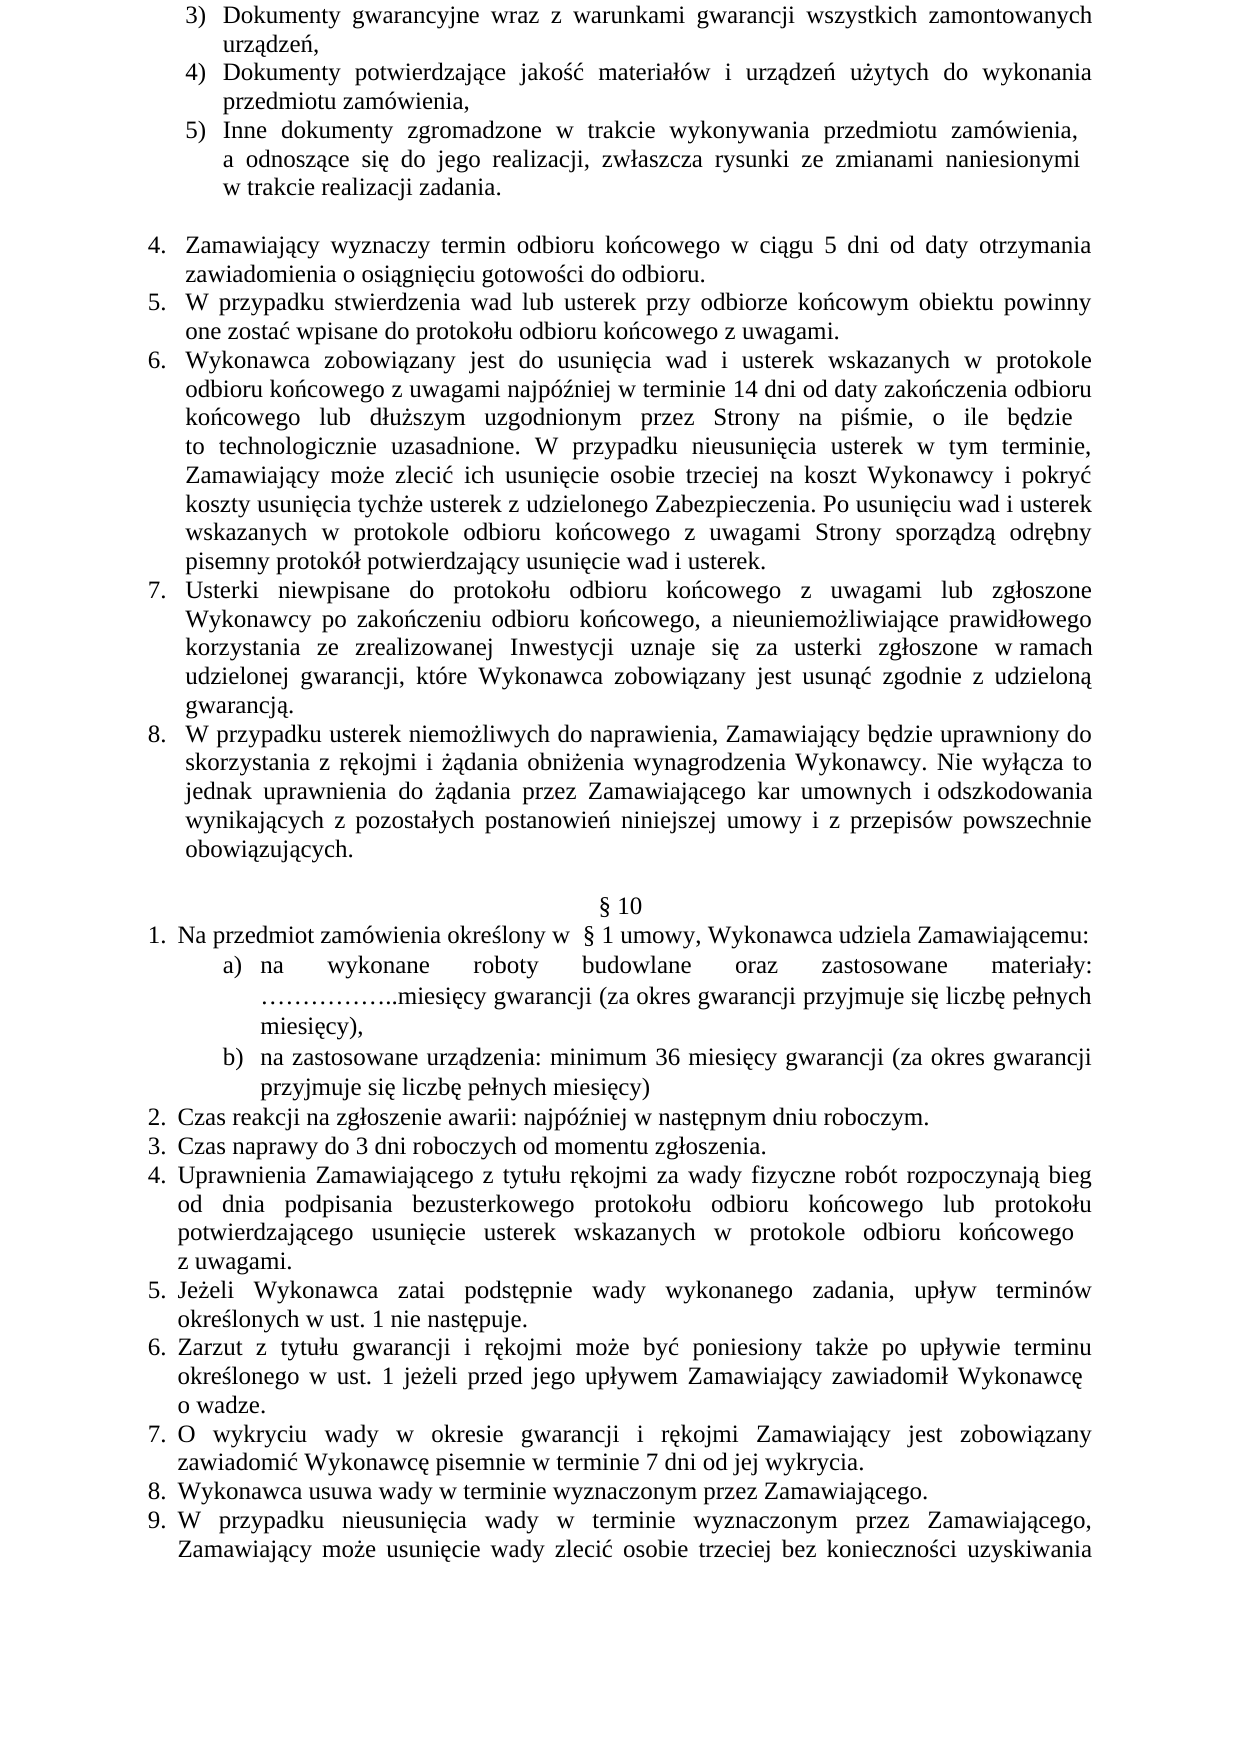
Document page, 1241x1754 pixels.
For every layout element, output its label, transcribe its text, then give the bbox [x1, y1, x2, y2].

list na zastosowane urządzenia: minimum 36 miesięcy gwarancji (za okres gwarancji przyjmuje się liczbę pełnych miesięcy) [223, 1042, 1093, 1101]
list Dokumenty potwierdzające jakość materiałów i urządzeń użytych do wykonania przedmiotu zamówienia, [185, 57, 1093, 115]
list na wykonane roboty budowlane oraz zastosowane materiały:……………..miesięcy gwarancji (za okres gwarancji przyjmuje się liczbę pełnych miesięcy), [223, 950, 1093, 1040]
list Jeżeli Wykonawca zatai podstępnie wady wykonanego zadania, upływ terminów określonych w ust. 1 nie następuje. [148, 1275, 1093, 1332]
list Zarzut z tytułu gwarancji i rękojmi może być poniesiony także po upływie terminu określonego w ust. 1 jeżeli przed jego upływem Zamawiający zawiadomił Wykonawcę o wadze. [148, 1332, 1093, 1419]
list W przypadku usterek niemożliwych do naprawienia, Zamawiający będzie uprawniony do skorzystania z rękojmi i żądania obniżenia wynagrodzenia Wykonawcy. Nie wyłącza to jednak uprawnienia do żądania przez Zamawiającego kar umownych i odszkodowania wynikających z pozostałych postanowień niniejszej umowy i z przepisów powszechnie obowiązujących. [148, 719, 1093, 862]
list W przypadku stwierdzenia wad lub usterek przy odbiorze końcowym obiektu powinny one zostać wpisane do protokołu odbioru końcowego z uwagami. [148, 287, 1093, 345]
list Na przedmiot zamówienia określony w § 1 umowy, Wykonawca udziela Zamawiającemu: [148, 920, 1093, 949]
list O wykryciu wady w okresie gwarancji i rękojmi Zamawiający jest zobowiązany zawiadomić Wykonawcę pisemnie w terminie 7 dni od jej wykrycia. [148, 1419, 1093, 1476]
text § 10 [148, 891, 1093, 920]
list Czas reakcji na zgłoszenie awarii: najpóźniej w następnym dniu roboczym. [148, 1102, 1093, 1131]
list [148, 1505, 1093, 1562]
list Uprawnienia Zamawiającego z tytułu rękojmi za wady fizyczne robót rozpoczynają bieg od dnia podpisania bezusterkowego protokołu odbioru końcowego lub protokołu potwierdzającego usunięcie usterek wskazanych w protokole odbioru końcowego z uwagami. [148, 1160, 1093, 1275]
list Dokumenty gwarancyjne wraz z warunkami gwarancji wszystkich zamontowanych urządzeń, [185, 0, 1093, 57]
list Wykonawca usuwa wady w terminie wyznaczonym przez Zamawiającego. [148, 1476, 1093, 1505]
list Zamawiający wyznaczy termin odbioru końcowego w ciągu 5 dni od daty otrzymania zawiadomienia o osiągnięciu gotowości do odbioru. [148, 230, 1093, 287]
list Usterki niewpisane do protokołu odbioru końcowego z uwagami lub zgłoszone Wykonawcy po zakończeniu odbioru końcowego, a nieuniemożliwiające prawidłowego korzystania ze zrealizowanej Inwestycji uznaje się za usterki zgłoszone w ramach udzielonej gwarancji, które Wykonawca zobowiązany jest usunąć zgodnie z udzieloną gwarancją. [148, 575, 1093, 719]
list Inne dokumenty zgromadzone w trakcie wykonywania przedmiotu zamówienia, a odnoszące się do jego realizacji, zwłaszcza rysunki ze zmianami naniesionymi w trakcie realizacji zadania. [185, 115, 1093, 201]
list Czas naprawy do 3 dni roboczych od momentu zgłoszenia. [148, 1131, 1093, 1160]
list Wykonawca zobowiązany jest do usunięcia wad i usterek wskazanych w protokole odbioru końcowego z uwagami najpóźniej w terminie 14 dni od daty zakończenia odbioru końcowego lub dłuższym uzgodnionym przez Strony na piśmie, o ile będzie to technologicznie uzasadnione. W przypadku nieusunięcia usterek w tym terminie, Zamawiający może zlecić ich usunięcie osobie trzeciej na koszt Wykonawcy i pokryć koszty usunięcia tychże usterek z udzielonego Zabezpieczenia. Po usunięciu wad i usterek wskazanych w protokole odbioru końcowego z uwagami Strony sporządzą odrębny pisemny protokół potwierdzający usunięcie wad i usterek. [148, 345, 1093, 575]
